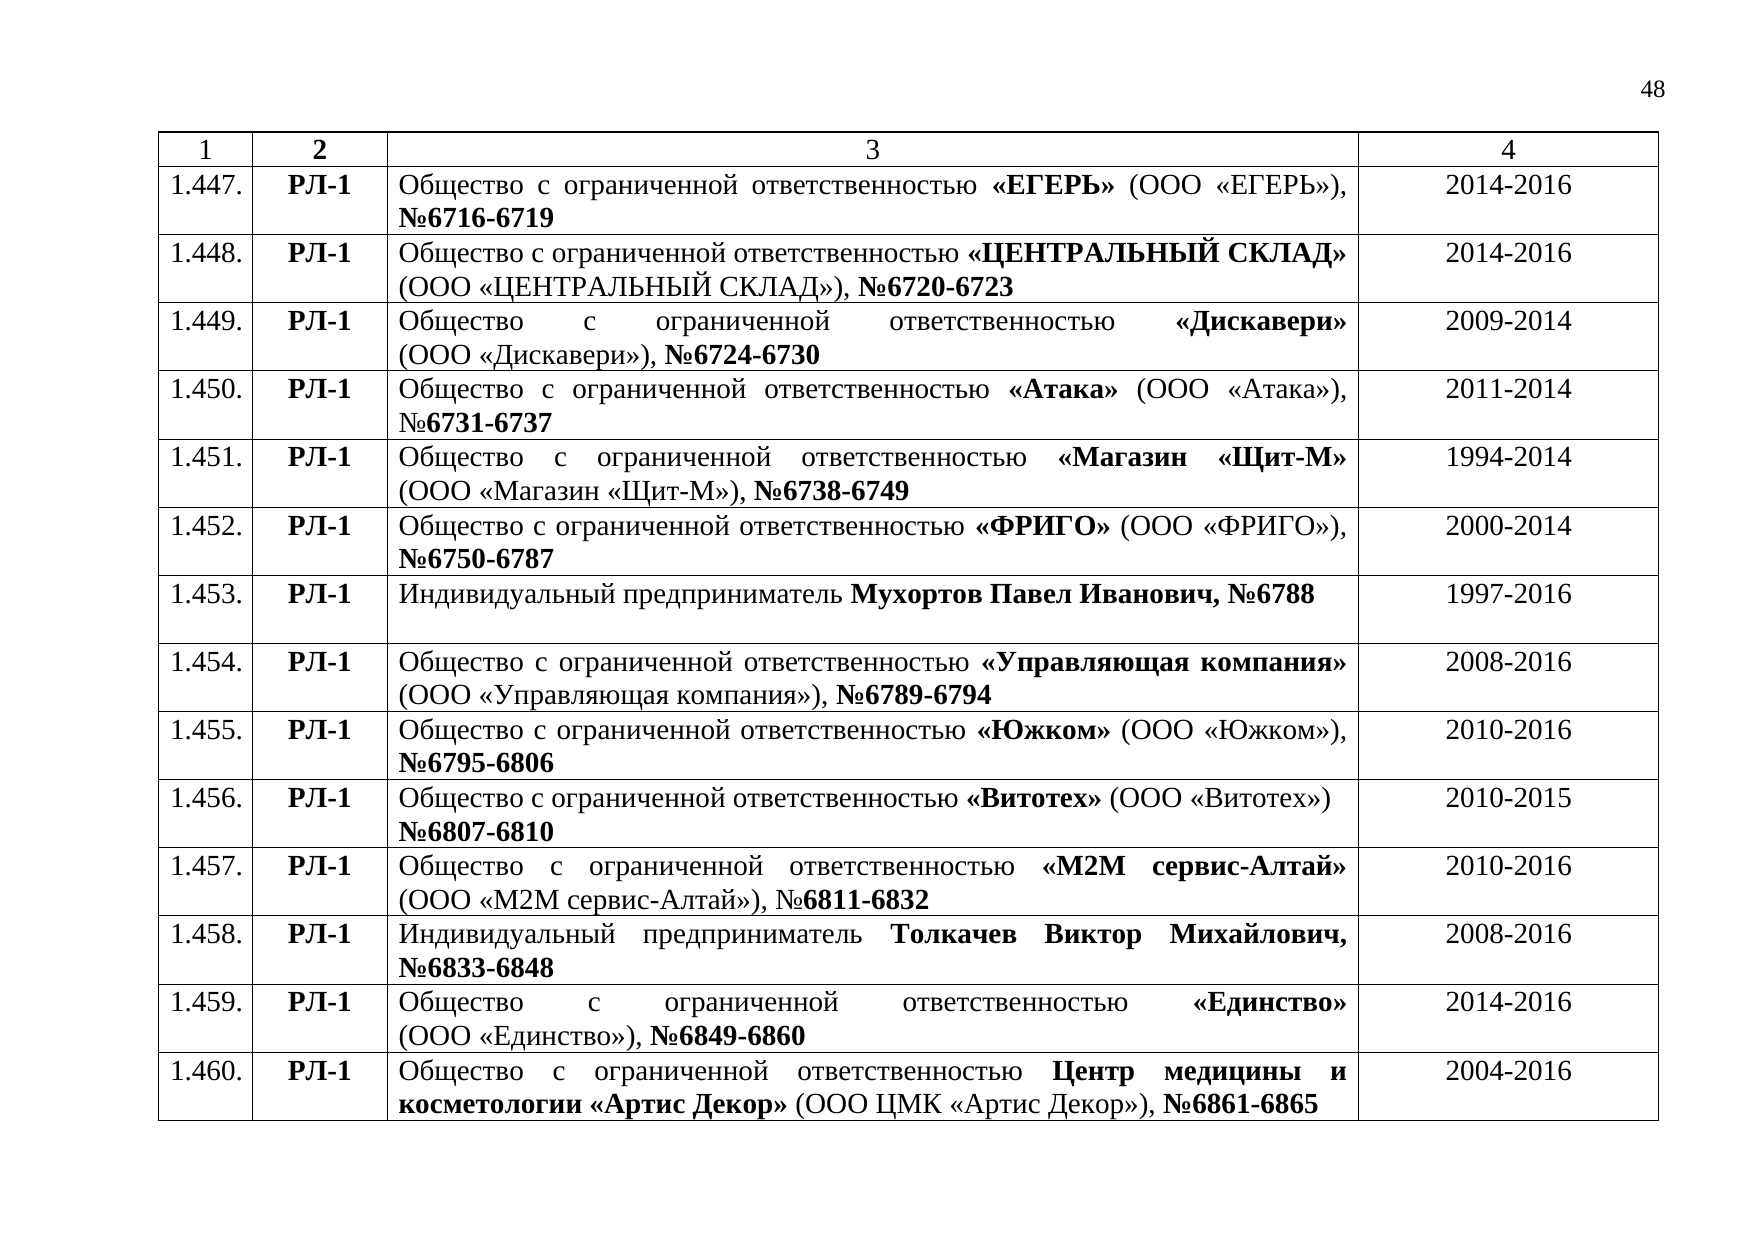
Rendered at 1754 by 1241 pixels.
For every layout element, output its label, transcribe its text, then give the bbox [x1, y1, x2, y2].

table_cell [159, 167, 252, 234]
table_cell 2010-2015 [1359, 780, 1658, 847]
table_cell РЛ-1 [253, 440, 387, 507]
table_cell РЛ-1 [253, 916, 387, 983]
table_cell РЛ-1 [253, 780, 387, 847]
table_cell Общество с ограниченной ответственностью «Дискавери» (ООО «Дискавери»), №6724-6730 [388, 303, 1358, 370]
table_cell [159, 576, 252, 643]
table_cell Общество с ограниченной ответственностью «ЦЕНТРАЛЬНЫЙ СКЛАД» (ООО «ЦЕНТРАЛЬНЫЙ СКЛАД»), №6720-6723 [388, 235, 1358, 302]
table_cell РЛ-1 [253, 235, 387, 302]
table_cell 2014-2016 [1359, 235, 1658, 302]
table_cell [159, 303, 252, 370]
table_cell 2010-2016 [1359, 848, 1658, 915]
table_cell РЛ-1 [253, 371, 387, 438]
table_cell Индивидуальный предприниматель Толкачев Виктор Михайлович, №6833-6848 [388, 916, 1358, 983]
table_cell РЛ-1 [253, 985, 387, 1052]
table_cell 1994-2014 [1359, 440, 1658, 507]
table_cell Общество с ограниченной ответственностью «ФРИГО» (ООО «ФРИГО»), №6750-6787 [388, 508, 1358, 575]
table_cell 2004-2016 [1359, 1053, 1658, 1120]
table_cell [159, 780, 252, 847]
table_header 3 [388, 133, 1358, 166]
table_cell РЛ-1 [253, 644, 387, 711]
table_cell 2008-2016 [1359, 916, 1658, 983]
table_cell 2009-2014 [1359, 303, 1658, 370]
table_cell [159, 916, 252, 983]
table_cell 2011-2014 [1359, 371, 1658, 438]
table_cell 2010-2016 [1359, 712, 1658, 779]
table_header 4 [1359, 133, 1658, 166]
table_cell 2000-2014 [1359, 508, 1658, 575]
table_cell 2008-2016 [1359, 644, 1658, 711]
table_cell [159, 1053, 252, 1120]
table_cell Общество с ограниченной ответственностью «Единство» (ООО «Единство»), №6849-6860 [388, 985, 1358, 1052]
table_cell РЛ-1 [253, 848, 387, 915]
table_cell 2014-2016 [1359, 167, 1658, 234]
table_cell [159, 644, 252, 711]
table_cell Общество с ограниченной ответственностью «Атака» (ООО «Атака»), №6731-6737 [388, 371, 1358, 438]
table_header 1 [159, 133, 252, 166]
table_cell [159, 371, 252, 438]
table_cell Общество с ограниченной ответственностью Центр медицины и косметологии «Артис Декор» (ООО ЦМК «Артис Декор»), №6861-6865 [388, 1053, 1358, 1120]
table_cell Общество с ограниченной ответственностью «Магазин «Щит-М» (ООО «Магазин «Щит-М»), №6738-6749 [388, 440, 1358, 507]
table_cell РЛ-1 [253, 1053, 387, 1120]
table_cell Общество с ограниченной ответственностью «М2М сервис-Алтай» (ООО «М2М сервис-Алтай»), №6811-6832 [388, 848, 1358, 915]
table_cell РЛ-1 [253, 712, 387, 779]
table_cell Общество с ограниченной ответственностью «Управляющая компания» (ООО «Управляющая компания»), №6789-6794 [388, 644, 1358, 711]
table_cell [159, 848, 252, 915]
table_cell Общество с ограниченной ответственностью «ЕГЕРЬ» (ООО «ЕГЕРЬ»), №6716-6719 [388, 167, 1358, 234]
table_cell 2014-2016 [1359, 985, 1658, 1052]
table_cell 1997-2016 [1359, 576, 1658, 643]
table_cell Общество с ограниченной ответственностью «Витотех» (ООО «Витотех») №6807-6810 [388, 780, 1358, 847]
table_cell [159, 508, 252, 575]
table_cell Индивидуальный предприниматель Мухортов Павел Иванович, №6788 [388, 576, 1358, 643]
table_cell [159, 235, 252, 302]
table_header 2 [253, 133, 387, 166]
table_cell РЛ-1 [253, 508, 387, 575]
table_cell РЛ-1 [253, 303, 387, 370]
table_cell [159, 712, 252, 779]
table_cell РЛ-1 [253, 576, 387, 643]
table_cell РЛ-1 [253, 167, 387, 234]
table_cell [159, 985, 252, 1052]
table_cell [159, 440, 252, 507]
table_cell Общество с ограниченной ответственностью «Южком» (ООО «Южком»), №6795-6806 [388, 712, 1358, 779]
